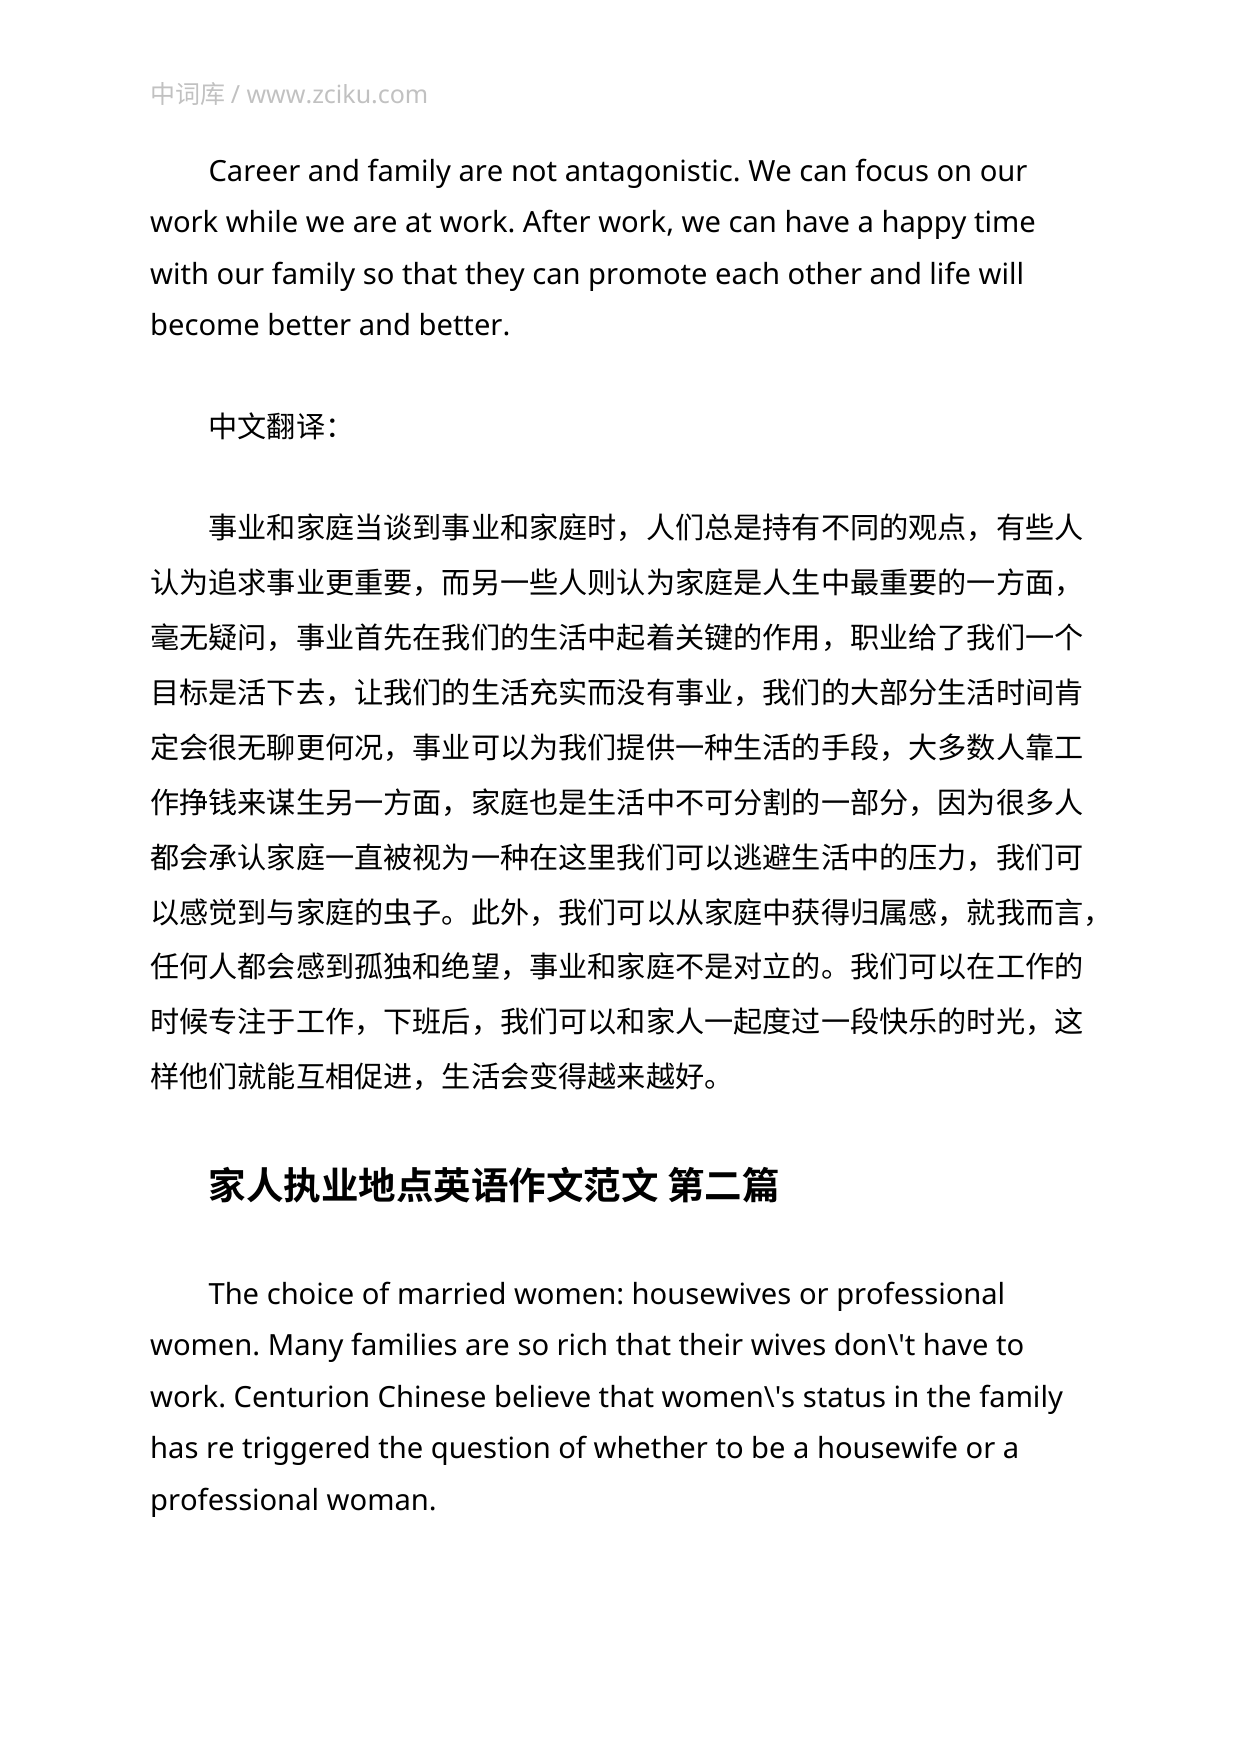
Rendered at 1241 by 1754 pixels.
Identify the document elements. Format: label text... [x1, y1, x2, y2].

text 事业和家庭当谈到事业和家庭时，人们总是持有不同的观点，有些人认为追求事业更重要，而另一些人则认为家庭是人生中最重要的一方面，毫无疑问，事业首先在我们的生活中起着关键的作用，职业给了我们一个目标是活下去，让我们的生活充实而没有事业，我们的大部分生活时间肯定会很无聊更何况，事业可以为我们提供一种生活的手段，大多数人靠工作挣钱来谋生另一方面，家庭也是生活中不可分割的一部分，因为很多人都会承认家庭一直被视为一种在这里我们可以逃避生活中的压力，我们可以感觉到与家庭的虫子。此外，我们可以从家庭中获得归属感，就我而言，任何人都会感到孤独和绝望，事业和家庭不是对立的。我们可以在工作的时候专注于工作，下班后，我们可以和家人一起度过一段快乐的时光，这样他们就能互相促进，生活会变得越来越好。 [150, 505, 1090, 1096]
text 中文翻译： [150, 403, 1090, 445]
text Career and family are not antagonistic. We can focus on our work while we are at work. After work, we can have a happy time with our family so that they can promote each other and life will become better and better. [150, 150, 1090, 344]
text 家人执业地点英语作文范文 第二篇 [150, 1156, 1090, 1210]
text The choice of married women: housewives or professional women. Many families are so rich that their wives don\'t have to work. Centurion Chinese believe that women\'s status in the family has re triggered the question of whether to be a housewife or a professional woman. [150, 1273, 1090, 1519]
